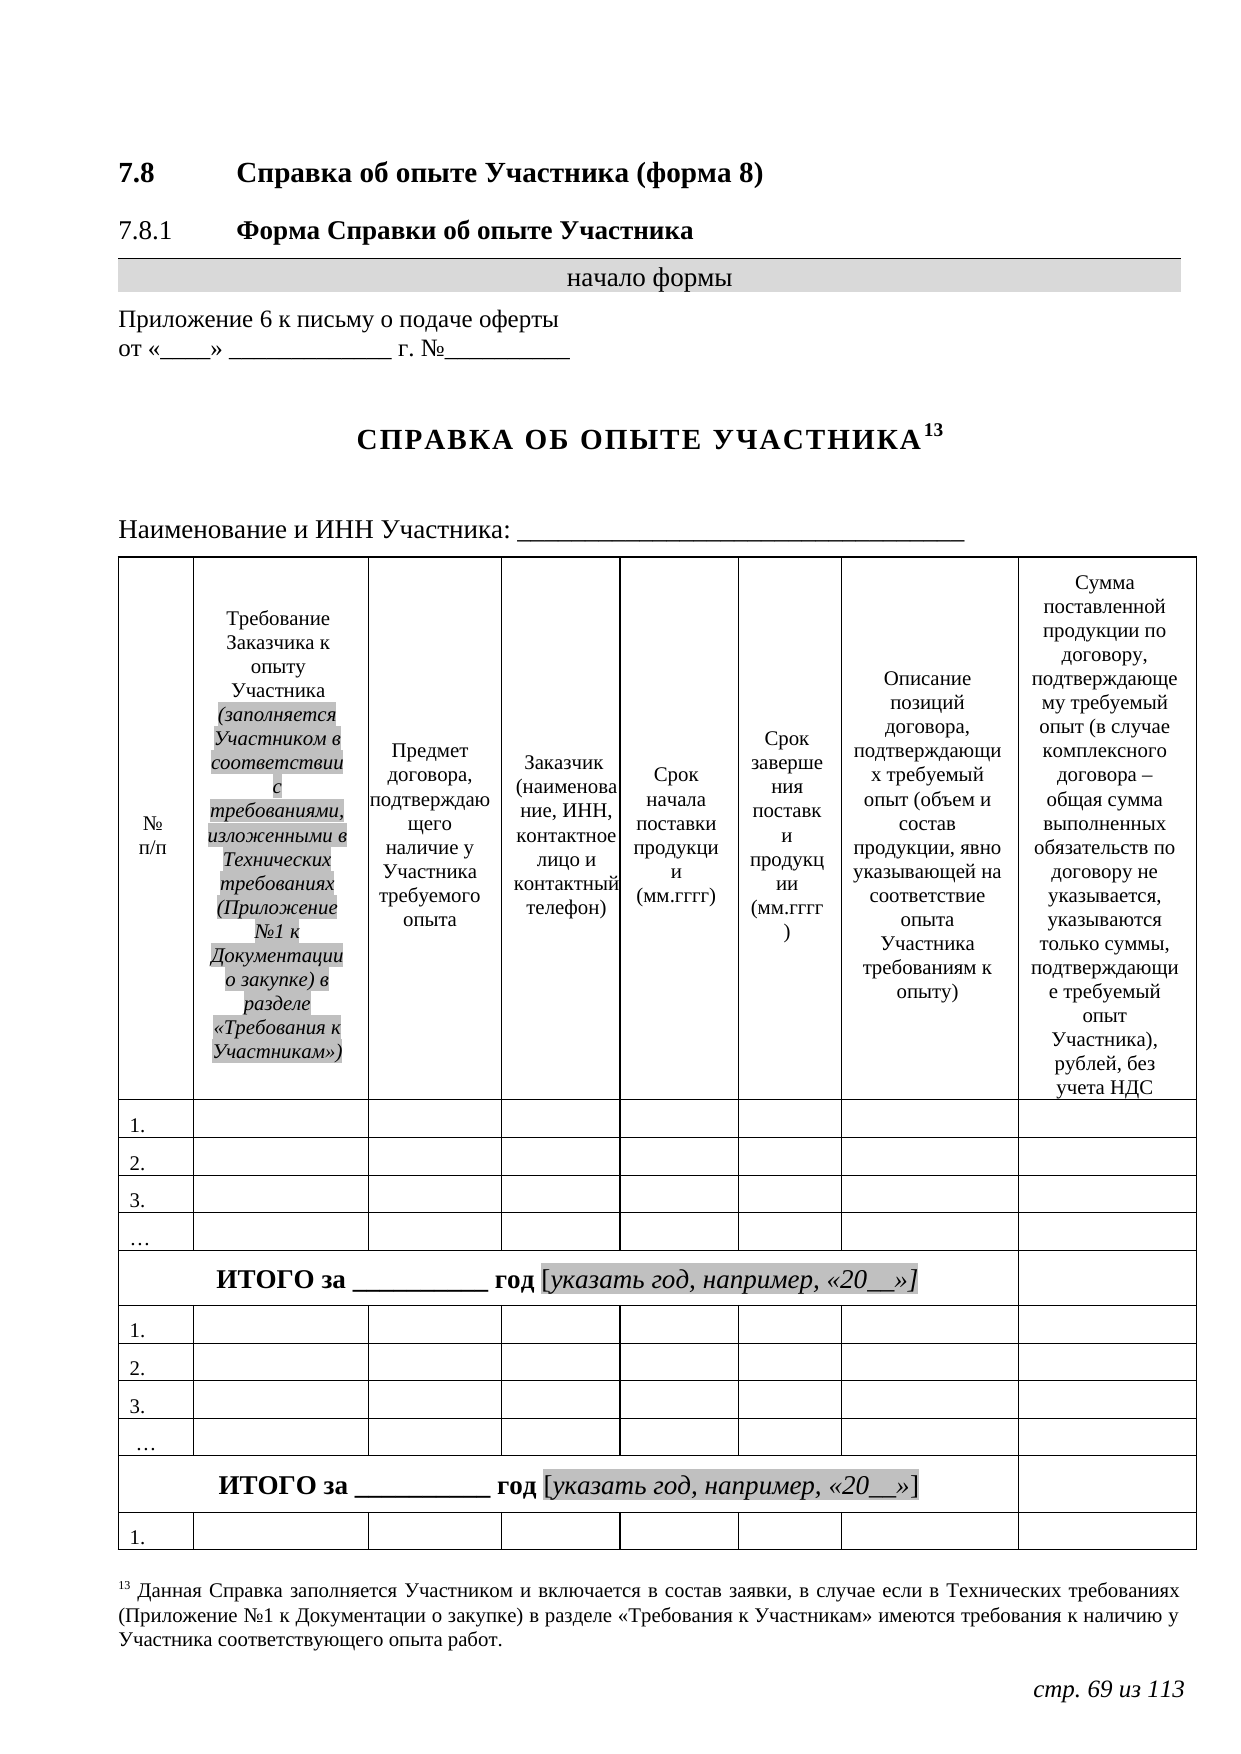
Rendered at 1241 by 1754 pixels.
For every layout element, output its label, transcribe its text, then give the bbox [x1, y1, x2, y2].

table_cell [194, 1419, 368, 1455]
table_cell [194, 1138, 368, 1174]
table_cell [739, 1100, 841, 1137]
text Справка об опыте Участника [118, 418, 1181, 457]
table_cell [1019, 1251, 1196, 1305]
table_cell [194, 1100, 368, 1137]
table_cell [621, 1513, 738, 1549]
table_cell [119, 1344, 193, 1380]
table_cell [739, 1344, 841, 1380]
table_cell [1019, 1456, 1196, 1512]
table_cell [369, 1306, 501, 1342]
table_cell [621, 1419, 738, 1455]
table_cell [119, 1251, 1018, 1305]
subtitle Справка об опыте Участника (форма 8) [118, 156, 1184, 189]
table_header Описание позиций договора, подтверждающих требуемый опыт (объем и состав продукции, явно указывающей на соответствие опыта Участника требованиям к опыту) [842, 558, 1018, 1099]
table_cell [621, 1176, 738, 1212]
table_cell [194, 1176, 368, 1212]
table_cell [1019, 1419, 1196, 1455]
table_cell [194, 1306, 368, 1342]
table_header Предмет договора, подтверждающего наличие у Участника требуемого опыта [369, 558, 501, 1099]
table_cell [1019, 1381, 1196, 1418]
table_cell [502, 1306, 619, 1342]
table_header Заказчик (наименование, ИНН, контактное лицо и контактный телефон) [502, 558, 619, 1099]
table_cell [842, 1213, 1018, 1250]
table_cell [119, 1306, 193, 1342]
table_cell [369, 1381, 501, 1418]
table_cell [194, 1513, 368, 1549]
table_cell [842, 1138, 1018, 1174]
table_cell [739, 1419, 841, 1455]
text начало формы [118, 259, 1181, 292]
table_cell [842, 1100, 1018, 1137]
table_cell [369, 1419, 501, 1455]
table_cell [739, 1306, 841, 1342]
table_cell [502, 1513, 619, 1549]
table_cell … [119, 1419, 193, 1455]
table_cell [1019, 1306, 1196, 1342]
table_cell [502, 1344, 619, 1380]
table_cell [739, 1213, 841, 1250]
table_cell [1019, 1344, 1196, 1380]
table_cell [621, 1213, 738, 1250]
table_cell [621, 1138, 738, 1174]
table_cell [194, 1381, 368, 1418]
table_cell [502, 1138, 619, 1174]
table_header Требование Заказчика к опыту Участника (заполняется Участником в соответствии с требованиями, изложенными в Технических требованиях (Приложение №1 к Документации о закупке) в разделе «Требования к Участникам») [194, 558, 368, 1099]
table_cell [621, 1344, 738, 1380]
table_cell [119, 1100, 193, 1137]
table_cell [119, 1513, 193, 1549]
table_header Срок завершения поставки продукции (мм.гггг) [739, 558, 841, 1099]
table_cell [621, 1381, 738, 1418]
table_cell [119, 1138, 193, 1174]
table_cell [194, 1344, 368, 1380]
table_cell [369, 1100, 501, 1137]
table_header Срок начала поставки продукции (мм.гггг) [621, 558, 738, 1099]
table_cell [502, 1381, 619, 1418]
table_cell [119, 1456, 1018, 1512]
table_cell [194, 1213, 368, 1250]
table_header Сумма поставленной продукции по договору, подтверждающему требуемый опыт (в случае комплексного договора – общая сумма выполненных обязательств по договору не указывается, указываются только суммы, подтверждающие требуемый опыт Участника), рублей, без учета НДС [1019, 558, 1196, 1099]
table_cell [369, 1176, 501, 1212]
table_cell [1019, 1513, 1196, 1549]
table_cell [842, 1306, 1018, 1342]
table_cell [842, 1176, 1018, 1212]
table_cell [369, 1344, 501, 1380]
table_cell [842, 1381, 1018, 1418]
table_cell [502, 1213, 619, 1250]
table_cell [502, 1176, 619, 1212]
table_cell [502, 1419, 619, 1455]
table_cell [739, 1381, 841, 1418]
table_cell [119, 1176, 193, 1212]
table_cell [1019, 1138, 1196, 1174]
table_cell [842, 1344, 1018, 1380]
table_cell [1019, 1100, 1196, 1137]
table_cell [1019, 1176, 1196, 1212]
table_cell [621, 1100, 738, 1137]
table_cell [369, 1513, 501, 1549]
table_cell [739, 1176, 841, 1212]
table_cell … [119, 1213, 193, 1250]
text Наименование и ИНН Участника: _________________________________ [118, 513, 1181, 544]
table_header № п/п [119, 558, 193, 1099]
table_cell [369, 1138, 501, 1174]
table_cell [1019, 1213, 1196, 1250]
text Приложение 6 к письму о подаче оферты от «____» _____________ г. №__________ [118, 304, 1181, 362]
table_cell [502, 1100, 619, 1137]
table_cell [739, 1138, 841, 1174]
table_cell [739, 1513, 841, 1549]
table_cell [842, 1513, 1018, 1549]
table_cell [621, 1306, 738, 1342]
table_cell [369, 1213, 501, 1250]
text Форма Справки об опыте Участника [118, 214, 1181, 245]
table_cell [842, 1419, 1018, 1455]
table_cell [119, 1381, 193, 1418]
